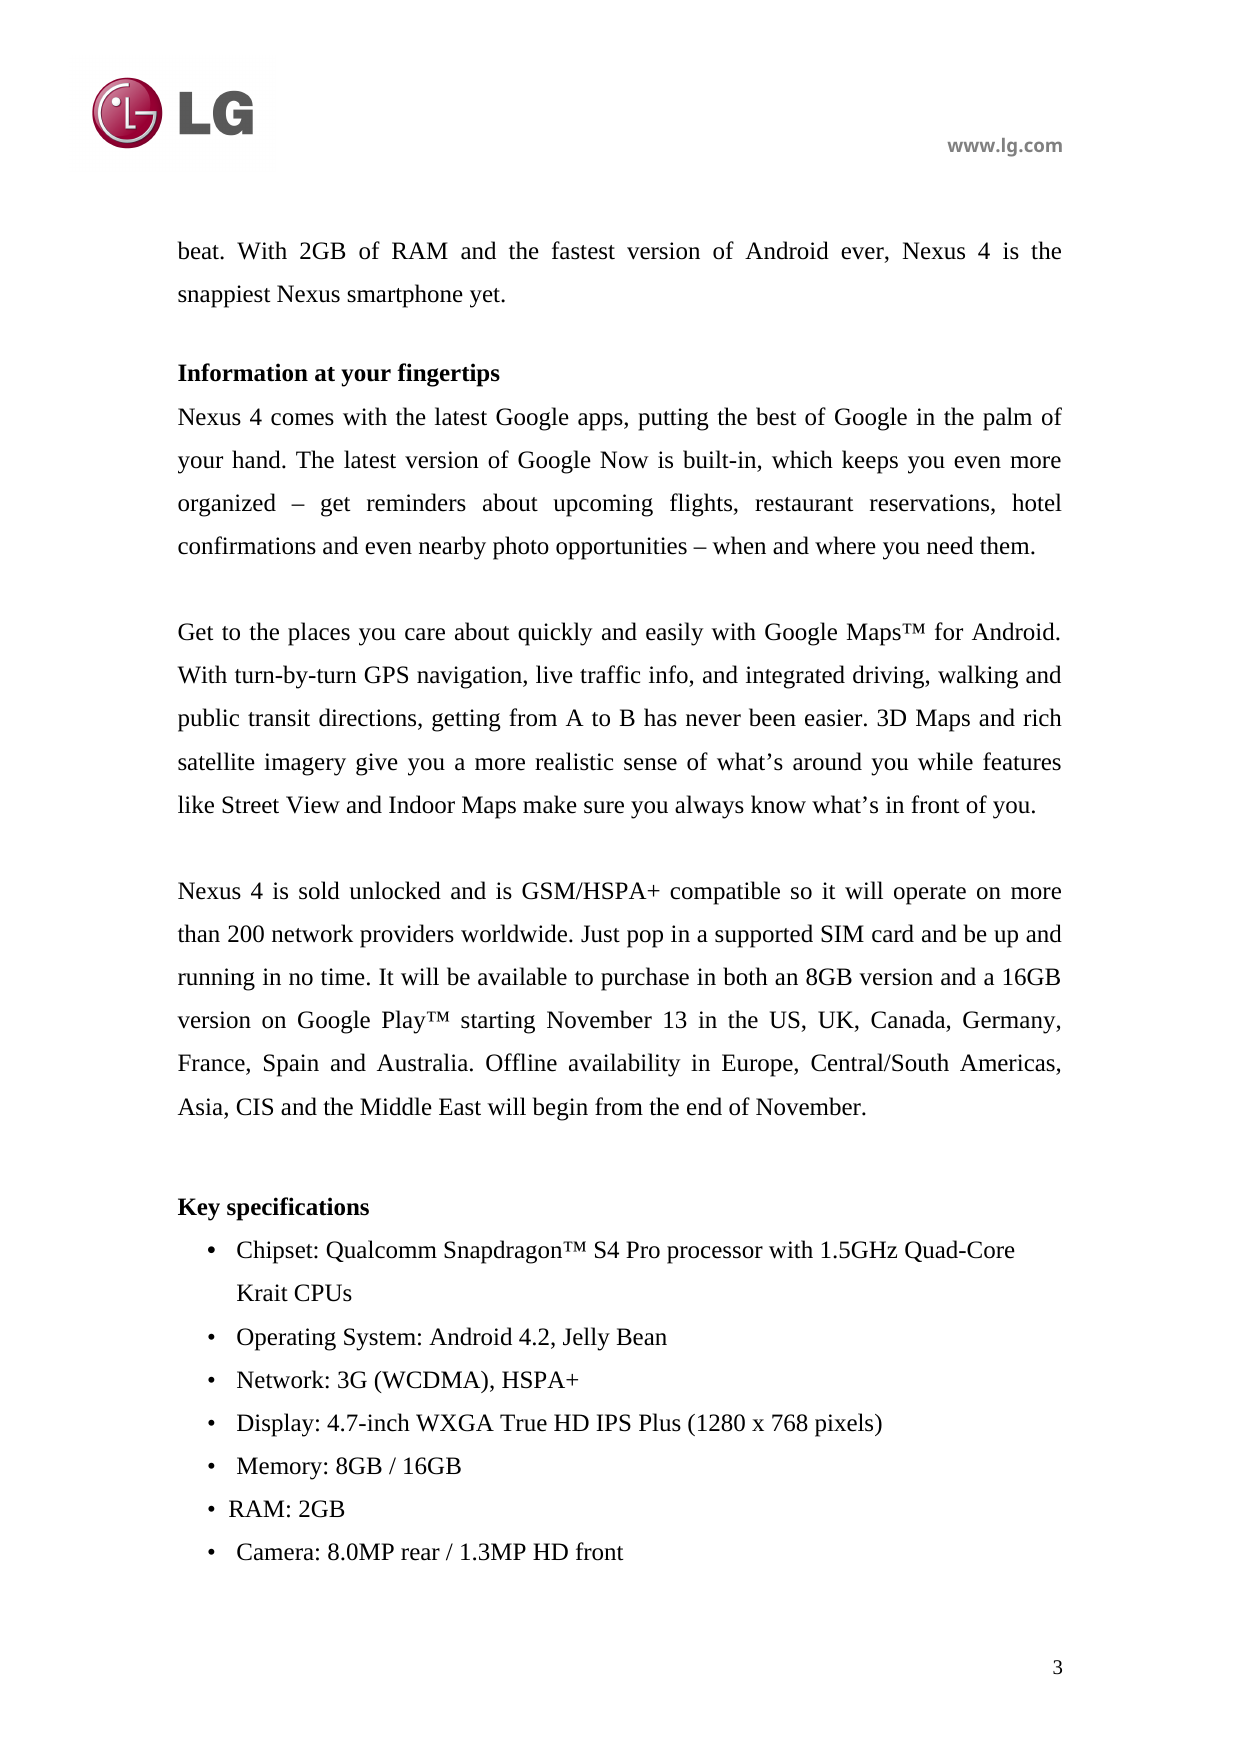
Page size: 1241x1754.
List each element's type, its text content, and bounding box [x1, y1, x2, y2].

text Nexus 4 is sold unlocked and is GSM/HSPA+ compatible so it will operate on more than 200 network providers worldwide. Just pop in a supported SIM card and be up and running in no time. It will be available to purchase in both an 8GB version and a 16GB version on Google Play™ starting November 13 in the US, UK, Canada, Germany, France, Spain and Australia. Offline availability in Europe, Central/South Americas, Asia, CIS and the Middle East will begin from the end of November. [177, 876, 1063, 1120]
text Get to the places you care about quickly and easily with Google Maps™ for Android. With turn-by-turn GPS navigation, live traffic info, and integrated driving, walking and public transit directions, getting from A to B has never been easier. 3D Maps and rich satellite imagery give you a more realistic sense of what’s around you while features like Street View and Indoor Maps make sure you always know what’s in front of you. [177, 617, 1063, 818]
text • Network: 3G (WCDMA), HSPA+ [207, 1365, 1063, 1393]
text • Display: 4.7-inch WXGA True HD IPS Plus (1280 x 768 pixels) [207, 1408, 1063, 1437]
text Information at your fingertips [177, 358, 1063, 387]
text Key specifications [177, 1192, 1063, 1221]
text • Memory: 8GB / 16GB [207, 1451, 1063, 1480]
text • Chipset: Qualcomm Snapdragon™ S4 Pro processor with 1.5GHz Quad-Core Krait CPUs [207, 1235, 1063, 1307]
text Nexus 4 comes with the latest Google apps, putting the best of Google in the palm of your hand. The latest version of Google Now is built-in, which keeps you even more organized – get reminders about upcoming flights, restaurant reservations, hotel confirmations and even nearby photo opportunities – when and where you need them. [177, 402, 1063, 560]
text • Operating System: Android 4.2, Jelly Bean [207, 1322, 1063, 1350]
picture [69, 55, 276, 172]
text • Camera: 8.0MP rear / 1.3MP HD front [207, 1537, 1063, 1566]
text • RAM: 2GB [207, 1494, 1063, 1523]
